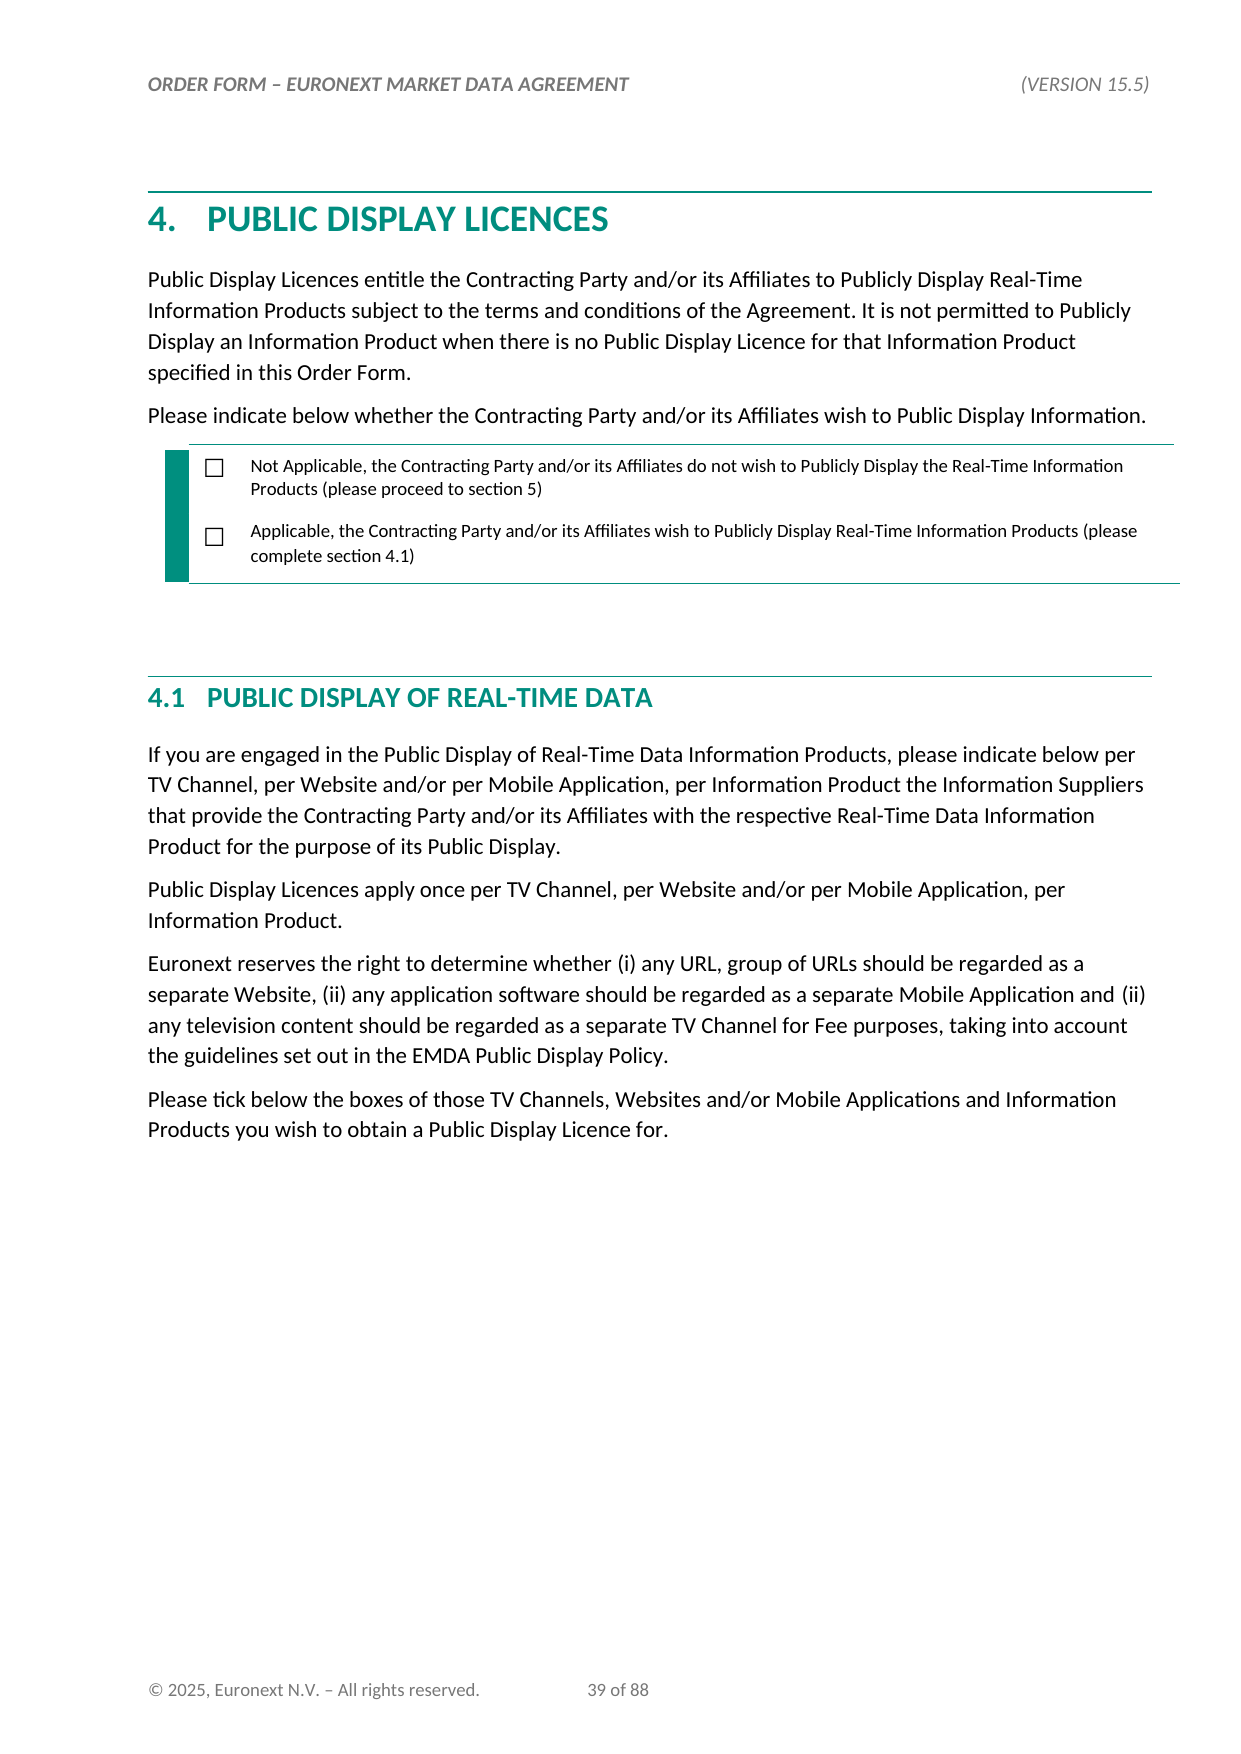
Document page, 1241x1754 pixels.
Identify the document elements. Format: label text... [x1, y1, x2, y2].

subtitle 4.1 Public Display of Real-Time Data [148, 677, 1152, 715]
text Euronext reserves the right to determine whether (i) any URL, group of URLs should be regarded as a separate Website, (ii) any application software should be regarded as a separate Mobile Application and (ii) any television content should be regarded as a separate TV Channel for Fee purposes, taking into account the guidelines set out in the EMDA Public Display Policy. [148, 949, 1152, 1069]
text Please indicate below whether the Contracting Party and/or its Affiliates wish to Public Display Information. [148, 401, 1152, 429]
text Public Display Licences entitle the Contracting Party and/or its Affiliates to Publicly Display Real-Time Information Products subject to the terms and conditions of the Agreement. It is not permitted to Publicly Display an Information Product when there is no Public Display Licence for that Information Product specified in this Order Form. [148, 266, 1152, 386]
text Please tick below the boxes of those TV Channels, Websites and/or Mobile Applications and Information Products you wish to obtain a Public Display Licence for. [148, 1085, 1152, 1143]
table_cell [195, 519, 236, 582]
text If you are engaged in the Public Display of Real-Time Data Information Products, please indicate below per TV Channel, per Website and/or per Mobile Application, per Information Product the Information Suppliers that provide the Contracting Party and/or its Affiliates with the respective Real-Time Data Information Product for the purpose of its Public Display. [148, 740, 1152, 860]
text Public Display Licences apply once per TV Channel, per Website and/or per Mobile Application, per Information Product. [148, 875, 1152, 934]
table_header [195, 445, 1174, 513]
subtitle Public Display Licences [148, 193, 1152, 241]
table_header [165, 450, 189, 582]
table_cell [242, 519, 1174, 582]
